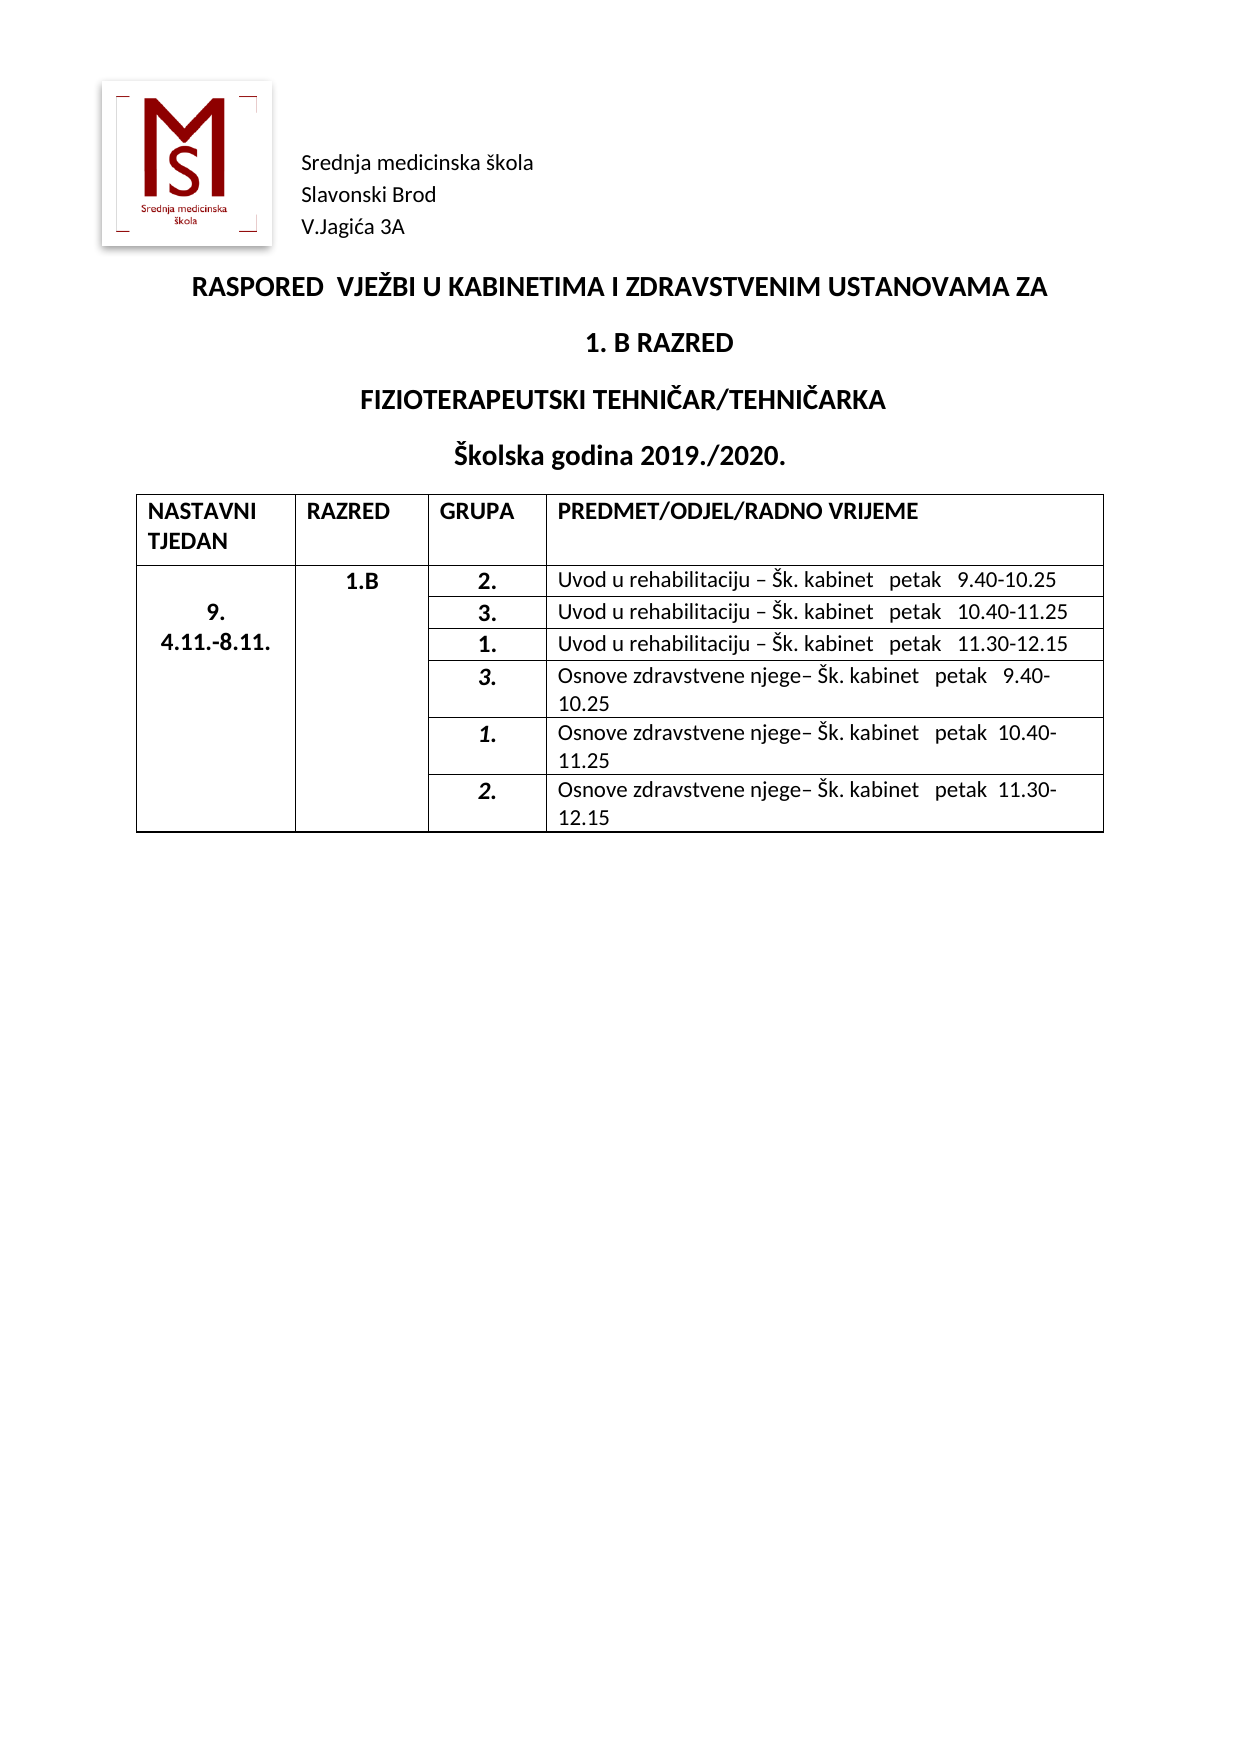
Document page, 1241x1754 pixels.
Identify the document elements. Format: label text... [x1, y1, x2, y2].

text V.Jagića 3A [276, 212, 1093, 240]
table_cell 1. [429, 718, 546, 774]
table_header PREDMET/ODJEL/RADNO VRIJEME [547, 495, 1103, 564]
table_header RAZRED [296, 495, 428, 564]
text Školska godina 2019./2020. [148, 437, 1093, 473]
table_header GRUPA [429, 495, 546, 564]
table_cell 9. 4.11.-8.11. [137, 566, 295, 831]
table_cell 1.B [296, 566, 428, 831]
table_cell Osnove zdravstvene njege– Šk. kabinet petak 11.30-12.15 [547, 775, 1103, 831]
table_cell 2. [429, 566, 546, 596]
text FIZIOTERAPEUTSKI TEHNIČAR/TEHNIČARKA [148, 381, 1093, 417]
table_cell 1. [429, 629, 546, 660]
list 1. B RAZRED [223, 324, 1093, 360]
table_cell Uvod u rehabilitaciju – Šk. kabinet petak 9.40-10.25 [547, 566, 1103, 596]
table_cell 3. [429, 661, 546, 717]
table_cell 3. [429, 597, 546, 628]
picture [116, 96, 257, 232]
table_cell Uvod u rehabilitaciju – Šk. kabinet petak 11.30-12.15 [547, 629, 1103, 660]
text Slavonski Brod [276, 180, 1093, 208]
table_cell Uvod u rehabilitaciju – Šk. kabinet petak 10.40-11.25 [547, 597, 1103, 628]
table_cell Osnove zdravstvene njege– Šk. kabinet petak 10.40-11.25 [547, 718, 1103, 774]
table_cell Osnove zdravstvene njege– Šk. kabinet petak 9.40-10.25 [547, 661, 1103, 717]
text RASPORED VJEŽBI U KABINETIMA I ZDRAVSTVENIM USTANOVAMA ZA [148, 268, 1093, 304]
text Srednja medicinska škola [276, 148, 1093, 176]
table_header NASTAVNI TJEDAN [137, 495, 295, 564]
table_cell 2. [429, 775, 546, 831]
